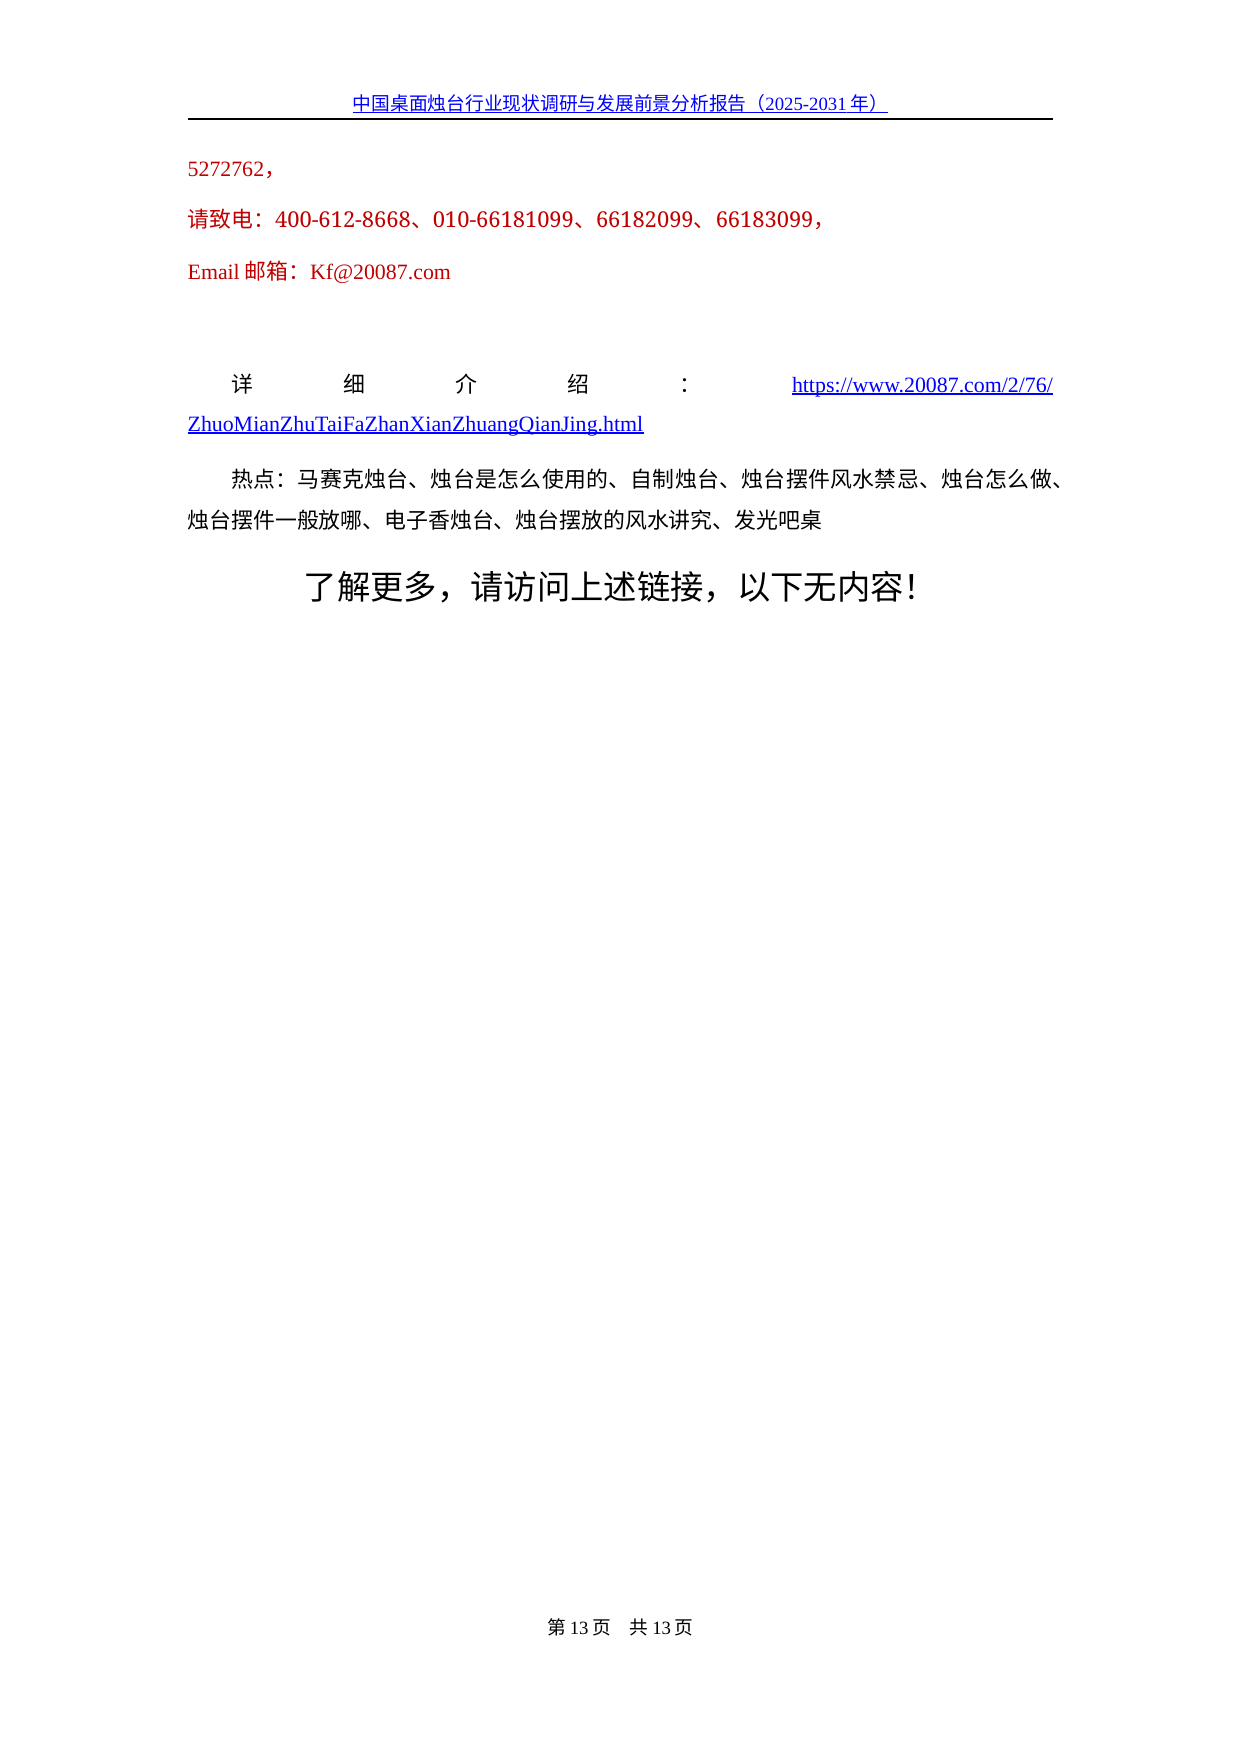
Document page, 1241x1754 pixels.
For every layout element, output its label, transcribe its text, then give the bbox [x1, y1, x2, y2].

text Email邮箱：Kf@20087.com [187, 253, 1053, 286]
title 了解更多，请访问上述链接，以下无内容！ [187, 553, 1053, 618]
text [187, 150, 1053, 183]
text 热点：马赛克烛台、烛台是怎么使用的、自制烛台、烛台摆件风水禁忌、烛台怎么做、烛台摆件一般放哪、电子香烛台、烛台摆放的风水讲究、发光吧桌 [187, 462, 1053, 535]
text 详细介绍：https://www.20087.com/2/76/ZhuoMianZhuTaiFaZhanXianZhuangQianJing.html [187, 366, 1053, 439]
text 请致电：400-612-8668、010-66181099、66182099、66183099， [187, 202, 1053, 234]
